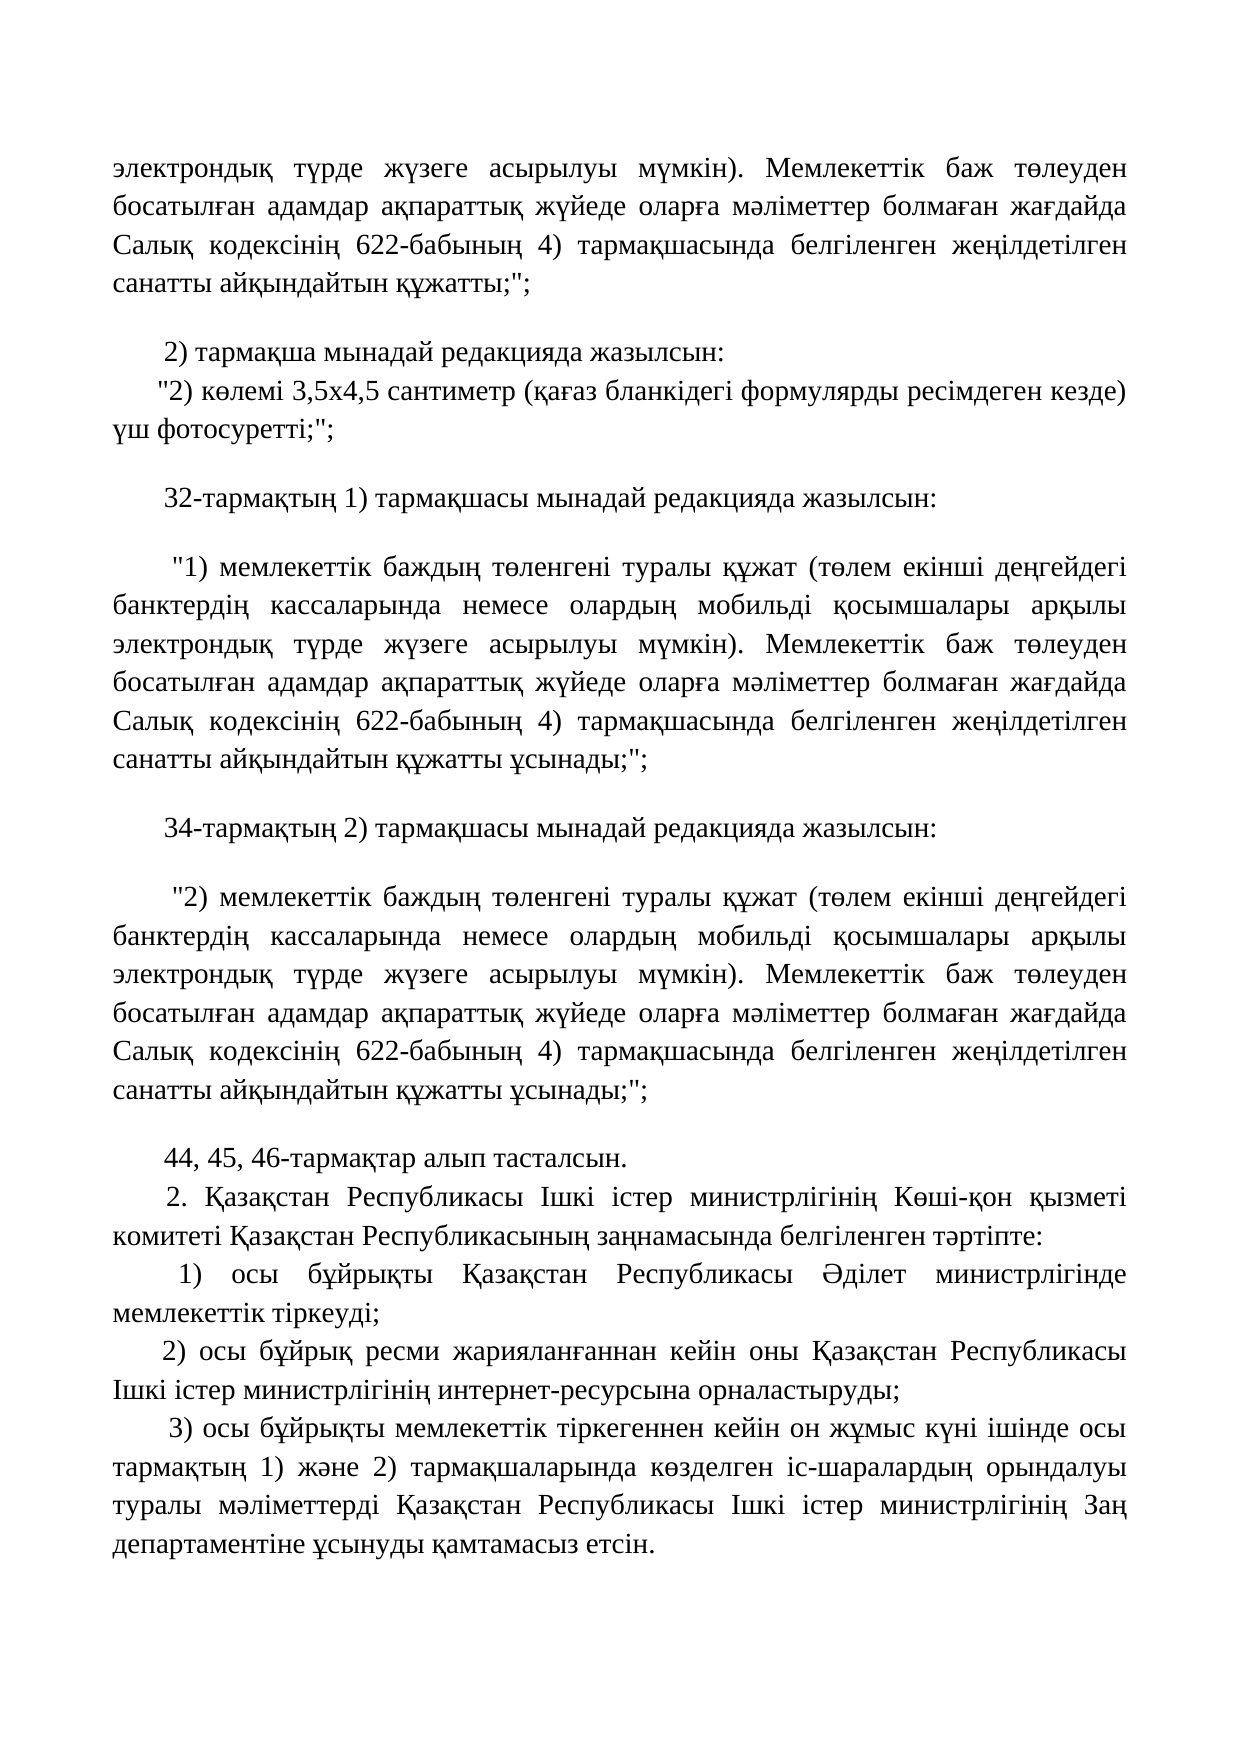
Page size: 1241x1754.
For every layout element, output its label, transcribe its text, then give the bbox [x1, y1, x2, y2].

text 32-тармақтың 1) тармақшасы мынадай редакцияда жазылсын: [112, 480, 1128, 514]
text "2) көлемі 3,5х4,5 сантиметр (қағаз бланкідегі формулярды ресімдеген кезде) үш фотосуретті;"; [112, 373, 1128, 445]
text 2. Қазақстан Республикасы Ішкі істер министрлігінің Көші-қон қызметі комитеті Қазақстан Республикасының заңнамасында белгіленген тәртіпте: [112, 1179, 1128, 1251]
text 2) тармақша мынадай редакцияда жазылсын: [112, 334, 1128, 368]
text 34-тармақтың 2) тармақшасы мынадай редакцияда жазылсын: [112, 810, 1128, 844]
text 3) осы бұйрықты мемлекеттік тіркегеннен кейін он жұмыс күні ішінде осы тармақтың 1) және 2) тармақшаларында көзделген іс-шаралардың орындалуы туралы мәліметтерді Қазақстан Республикасы Ішкі істер министрлігінің Заң департаментіне ұсынуды қамтамасыз етсін. [112, 1410, 1128, 1559]
text 44, 45, 46-тармақтар алып тасталсын. [112, 1141, 1128, 1174]
text 1) осы бұйрықты Қазақстан Республикасы Әділет министрлігінде мемлекеттік тіркеуді; [112, 1256, 1128, 1328]
text 2) осы бұйрық ресми жарияланғаннан кейін оны Қазақстан Республикасы Ішкі істер министрлігінің интернет-ресурсына орналастыруды; [112, 1333, 1128, 1405]
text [112, 150, 1128, 299]
text "1) мемлекеттік баждың төленгені туралы құжат (төлем екінші деңгейдегі банктердің кассаларында немесе олардың мобильді қосымшалары арқылы электрондық түрде жүзеге асырылуы мүмкін). Мемлекеттік баж төлеуден босатылған адамдар ақпараттық жүйеде оларға мәліметтер болмаған жағдайда Салық кодексінің 622-бабының 4) тармақшасында белгіленген жеңілдетілген санатты айқындайтын құжатты ұсынады;"; [112, 549, 1128, 775]
text "2) мемлекеттік баждың төленгені туралы құжат (төлем екінші деңгейдегі банктердің кассаларында немесе олардың мобильді қосымшалары арқылы электрондық түрде жүзеге асырылуы мүмкін). Мемлекеттік баж төлеуден босатылған адамдар ақпараттық жүйеде оларға мәліметтер болмаған жағдайда Салық кодексінің 622-бабының 4) тармақшасында белгіленген жеңілдетілген санатты айқындайтын құжатты ұсынады;"; [112, 879, 1128, 1105]
